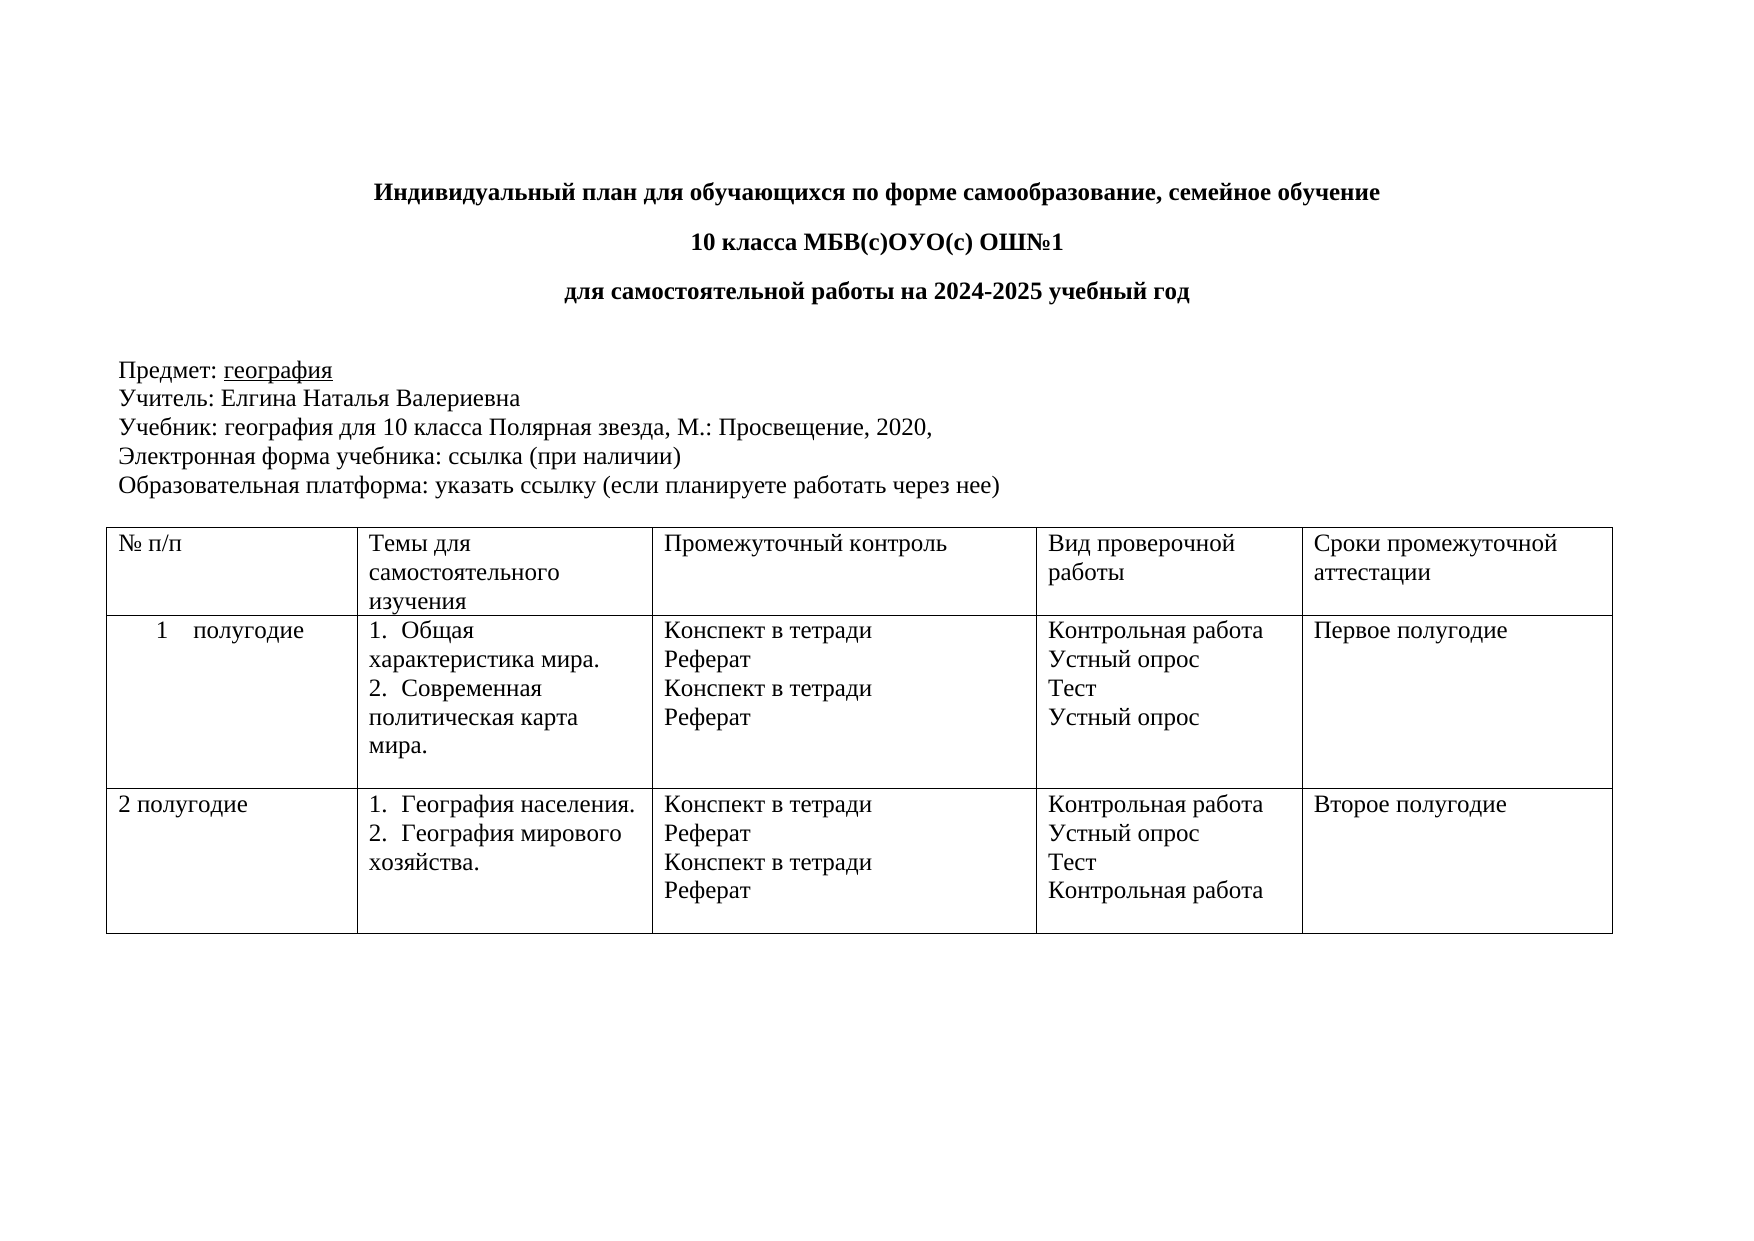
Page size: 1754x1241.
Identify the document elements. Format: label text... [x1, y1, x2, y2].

table_header Сроки промежуточной аттестации [1303, 528, 1612, 614]
table_cell Контрольная работа Устный опрос Тест Устный опрос [1037, 616, 1302, 788]
table_cell География населения. География мирового хозяйства. [358, 789, 652, 933]
text для самостоятельной работы на 2024-2025 учебный год [118, 276, 1636, 305]
table_header Темы для самостоятельного изучения [358, 528, 652, 614]
text Учебник: география для 10 класса Полярная звезда, М.: Просвещение, 2020, [118, 412, 1636, 441]
table_cell Конспект в тетради Реферат Конспект в тетради Реферат [653, 789, 1036, 933]
table_cell Конспект в тетради Реферат Конспект в тетради Реферат [653, 616, 1036, 788]
text Предмет: география [118, 355, 1636, 383]
text Электронная форма учебника: ссылка (при наличии) [118, 441, 1636, 470]
table_cell Первое полугодие [1303, 616, 1612, 788]
text Индивидуальный план для обучающихся по форме самообразование, семейное обучение [118, 177, 1636, 206]
table_header № п/п [107, 528, 357, 614]
table_cell полугодие [107, 616, 357, 788]
table_header Вид проверочной работы [1037, 528, 1302, 614]
table_cell Контрольная работа Устный опрос Тест Контрольная работа [1037, 789, 1302, 933]
text Учитель: Елгина Наталья Валериевна [118, 383, 1636, 412]
table_header Промежуточный контроль [653, 528, 1036, 614]
text Образовательная платформа: указать ссылку (если планируете работать через нее) [118, 470, 1636, 498]
text 10 класса МБВ(с)ОУО(с) ОШ№1 [118, 227, 1636, 256]
table_cell 2 полугодие [107, 789, 357, 933]
table_cell Второе полугодие [1303, 789, 1612, 933]
table_cell Общая характеристика мира. Современная политическая карта мира. [358, 616, 652, 788]
